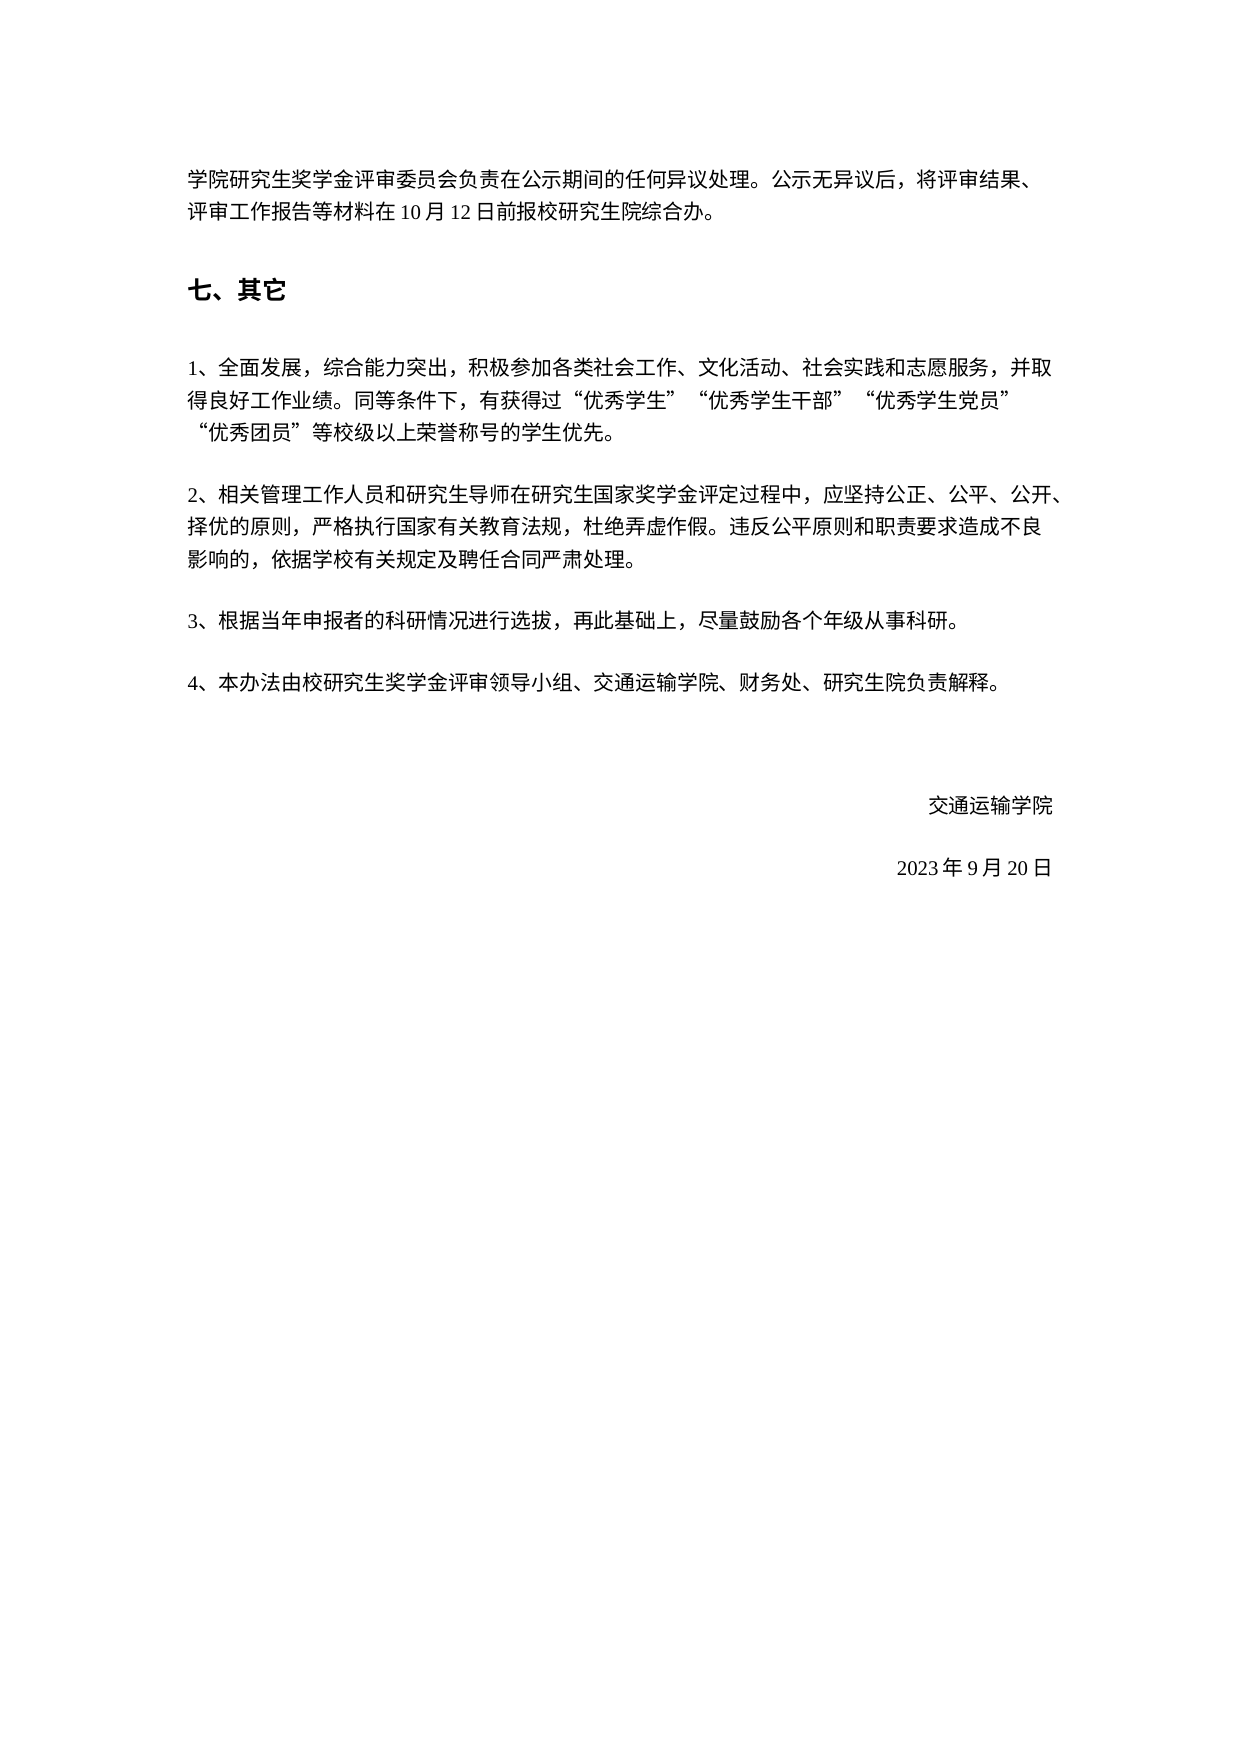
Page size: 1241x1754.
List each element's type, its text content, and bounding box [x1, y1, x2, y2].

text 4、本办法由校研究生奖学金评审领导小组、交通运输学院、财务处、研究生院负责解释。 [187, 665, 1053, 698]
text 学院研究生奖学金评审委员会负责在公示期间的任何异议处理。公示无异议后，将评审结果、评审工作报告等材料在10月12日前报校研究生院综合办。 [187, 162, 1053, 227]
text 2、相关管理工作人员和研究生导师在研究生国家奖学金评定过程中，应坚持公正、公平、公开、择优的原则，严格执行国家有关教育法规，杜绝弄虚作假。违反公平原则和职责要求造成不良影响的，依据学校有关规定及聘任合同严肃处理。 [187, 477, 1053, 574]
text 3、根据当年申报者的科研情况进行选拔，再此基础上，尽量鼓励各个年级从事科研。 [187, 604, 1053, 636]
text 2023年9月20日 [187, 850, 1053, 883]
text 1、全面发展，综合能力突出，积极参加各类社会工作、文化活动、社会实践和志愿服务，并取得良好工作业绩。同等条件下，有获得过“优秀学生”“优秀学生干部”“优秀学生党员”“优秀团员”等校级以上荣誉称号的学生优先。 [187, 350, 1053, 448]
text 交通运输学院 [187, 789, 1053, 821]
text 七、其它 [187, 256, 1053, 321]
